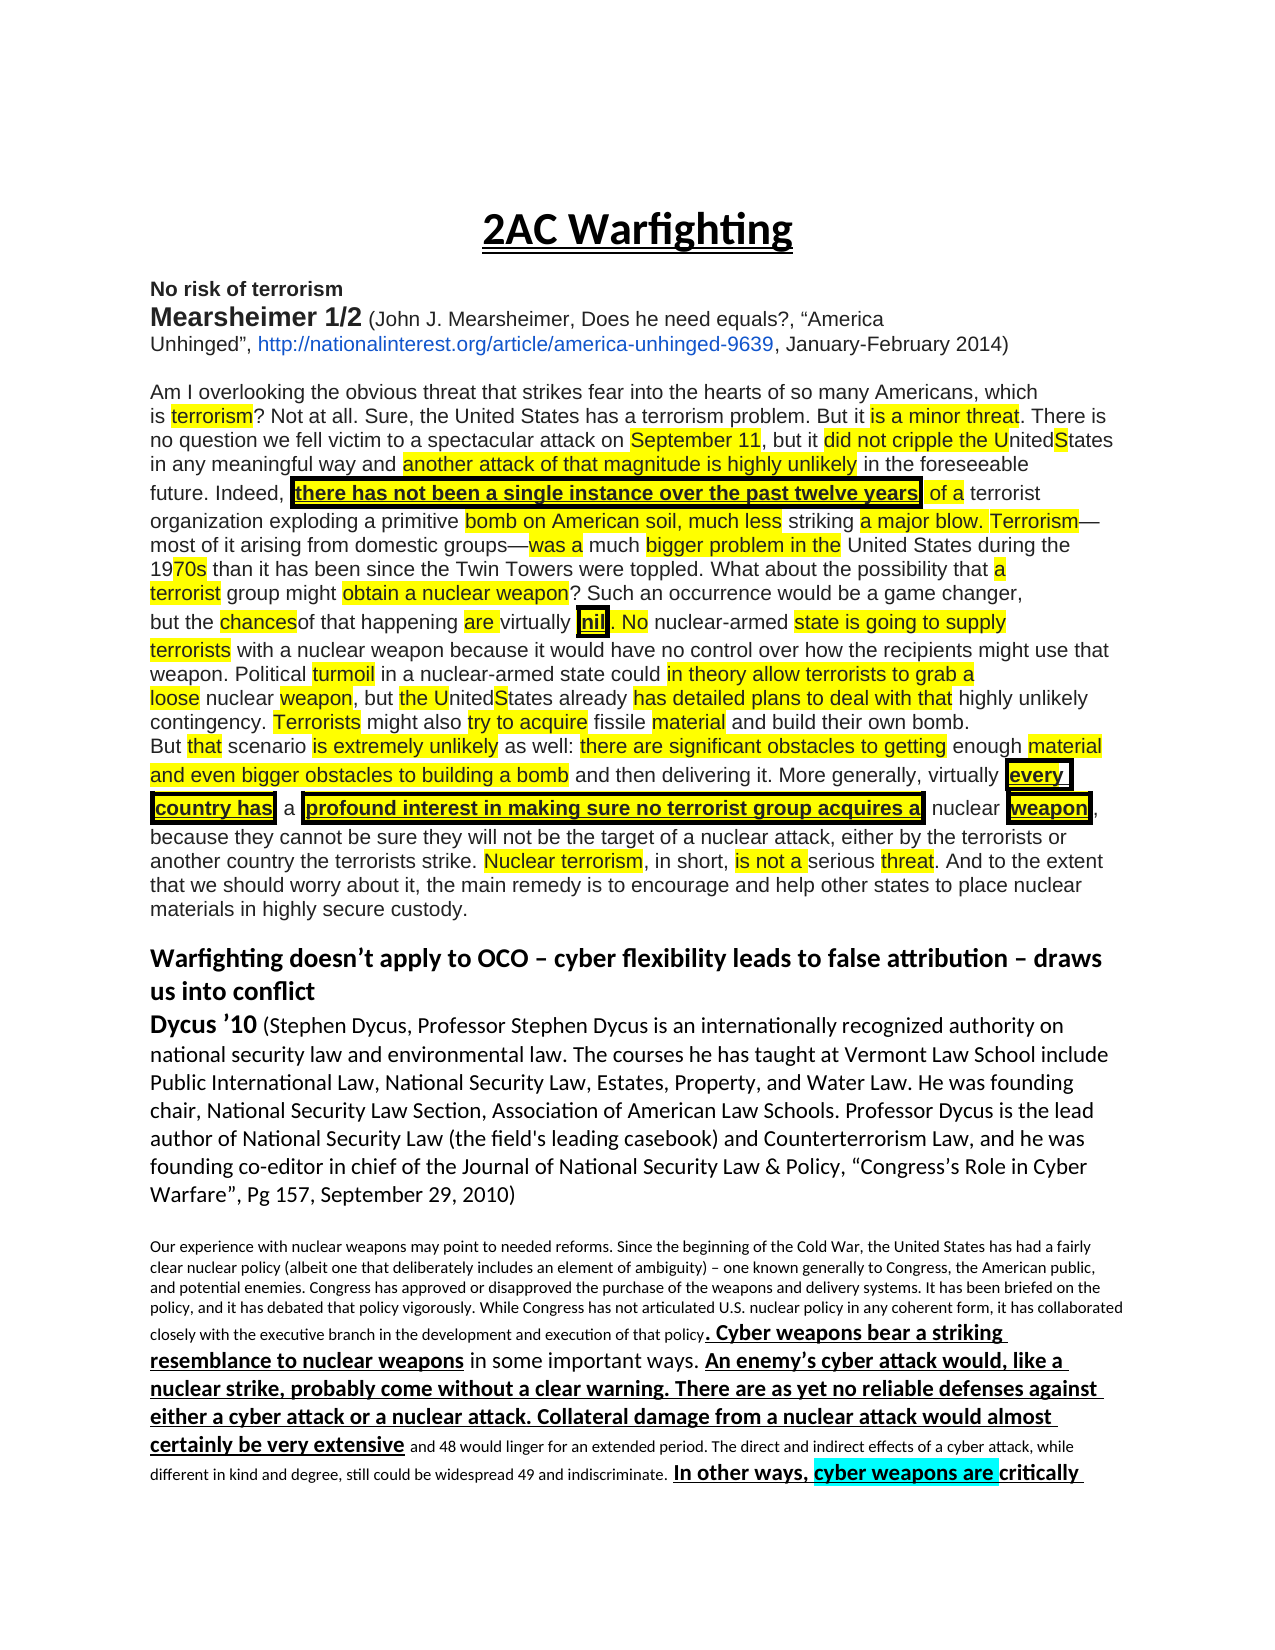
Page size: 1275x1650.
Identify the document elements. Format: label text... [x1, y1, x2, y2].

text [150, 1237, 1125, 1486]
text Am I overlooking the obvious threat that strikes fear into the hearts of so many Americans, which is terrorism? Not at all. Sure, the United States has a terrorism problem. But it is a minor threat. There is no question we fell victim to a spectacular attack on September 11, but it did not cripple the UnitedStates in any meaningful way and another attack of that magnitude is highly unlikely in the foreseeable future. Indeed, there has not been a single instance over the past twelve years of a terrorist organization exploding a primitive bomb on American soil, much less striking a major blow. Terrorism—most of it arising from domestic groups—was a much bigger problem in the United States during the 1970s than it has been since the Twin Towers were toppled. What about the possibility that a terrorist group might obtain a nuclear weapon? Such an occurrence would be a game changer, but the chancesof that happening are virtually nil. No nuclear-armed state is going to supply terrorists with a nuclear weapon because it would have no control over how the recipients might use that weapon. Political turmoil in a nuclear-armed state could in theory allow terrorists to grab a loose nuclear weapon, but the UnitedStates already has detailed plans to deal with that highly unlikely contingency. Terrorists might also try to acquire fissile material and build their own bomb. But that scenario is extremely unlikely as well: there are significant obstacles to getting enough material and even bigger obstacles to building a bomb and then delivering it. More generally, virtually every country has a profound interest in making sure no terrorist group acquires a nuclear weapon, because they cannot be sure they will not be the target of a nuclear attack, either by the terrorists or another country the terrorists strike. Nuclear terrorism, in short, is not a serious threat. And to the extent that we should worry about it, the main remedy is to encourage and help other states to place nuclear materials in highly secure custody. [150, 380, 1125, 921]
subtitle Warfighting doesn’t apply to OCO – cyber flexibility leads to false attribution – draws us into conflict [150, 941, 1125, 1007]
subtitle 2AC Warfighting [150, 200, 1125, 256]
text Mearsheimer 1/2 (John J. Mearsheimer, Does he need equals?, “America Unhinged”, http://nationalinterest.org/article/america-unhinged-9639, January-February 2014) [150, 301, 1125, 356]
subtitle No risk of terrorism [150, 277, 1125, 301]
text Dycus ’10 (Stephen Dycus, Professor Stephen Dycus is an internationally recognized authority on national security law and environmental law. The courses he has taught at Vermont Law School include Public International Law, National Security Law, Estates, Property, and Water Law. He was founding chair, National Security Law Section, Association of American Law Schools. Professor Dycus is the lead author of National Security Law (the field's leading casebook) and Counterterrorism Law, and he was founding co-editor in chief of the Journal of National Security Law & Policy, “Congress’s Role in Cyber Warfare”, Pg 157, September 29, 2010) [150, 1007, 1125, 1208]
